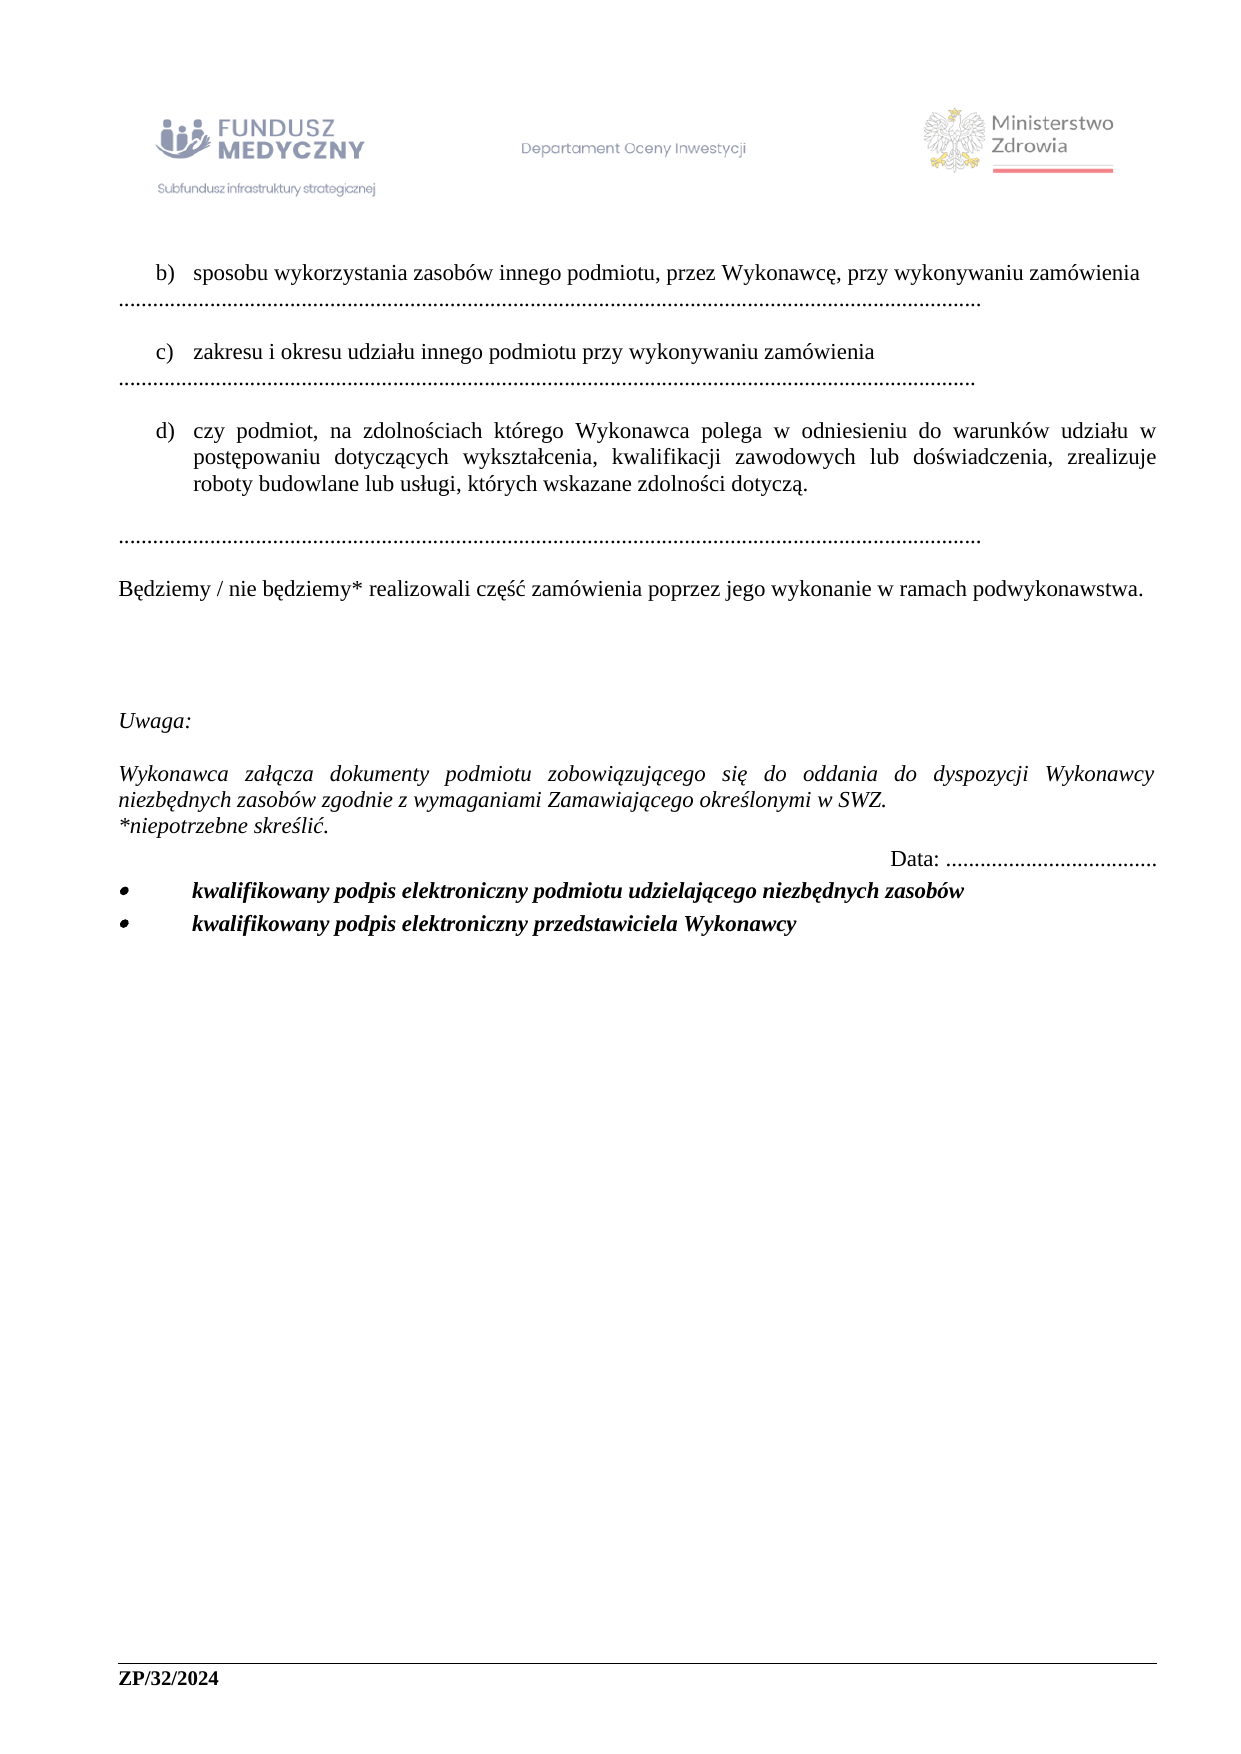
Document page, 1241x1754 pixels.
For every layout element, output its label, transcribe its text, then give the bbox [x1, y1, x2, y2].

text ...................................................................................................................................................... [118, 364, 1157, 391]
text Data: ..................................... [176, 845, 1157, 871]
text *niepotrzebne skreślić. [118, 812, 1157, 839]
list czy podmiot, na zdolnościach którego Wykonawca polega w odniesieniu do warunków udziału w postępowaniu dotyczących wykształcenia, kwalifikacji zawodowych lub doświadczenia, zrealizuje roboty budowlane lub usługi, których wskazane zdolności dotyczą. [156, 417, 1157, 496]
list kwalifikowany podpis elektroniczny przedstawiciela Wykonawcy [118, 910, 1157, 937]
text Wykonawca załącza dokumenty podmiotu zobowiązującego się do oddania do dyspozycji Wykonawcy niezbędnych zasobów zgodnie z wymaganiami Zamawiającego określonymi w SWZ. [118, 760, 1157, 812]
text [118, 285, 1157, 312]
text Uwaga: [118, 707, 1166, 733]
list sposobu wykorzystania zasobów innego podmiotu, przez Wykonawcę, przy wykonywaniu zamówienia [156, 259, 1157, 285]
text Będziemy / nie będziemy* realizowali część zamówienia poprzez jego wykonanie w ramach podwykonawstwa. [118, 575, 1157, 602]
list kwalifikowany podpis elektroniczny podmiotu udzielającego niezbędnych zasobów [118, 878, 1157, 904]
list zakresu i okresu udziału innego podmiotu przy wykonywaniu zamówienia [156, 338, 1157, 364]
